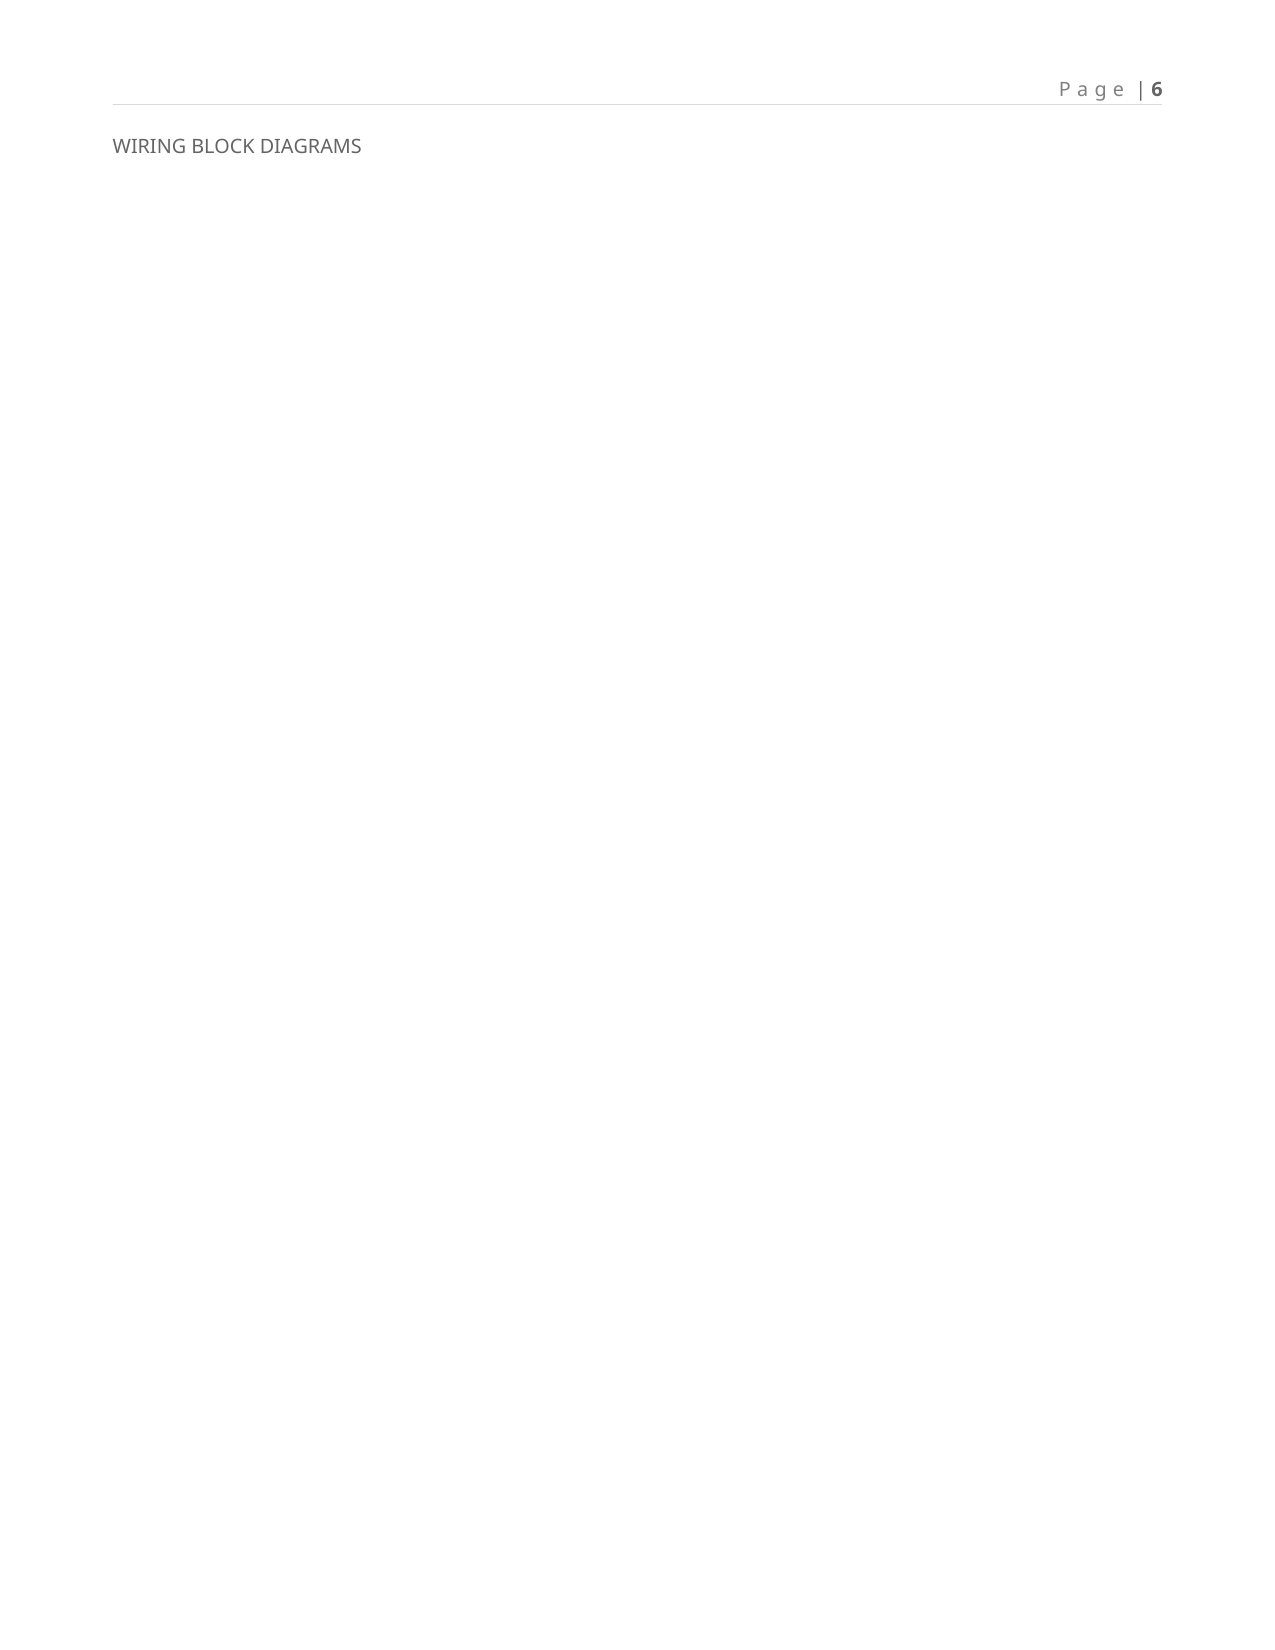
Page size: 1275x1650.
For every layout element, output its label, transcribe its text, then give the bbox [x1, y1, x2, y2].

text WIRING BLOCK DIAGRAMS [112, 132, 1162, 159]
